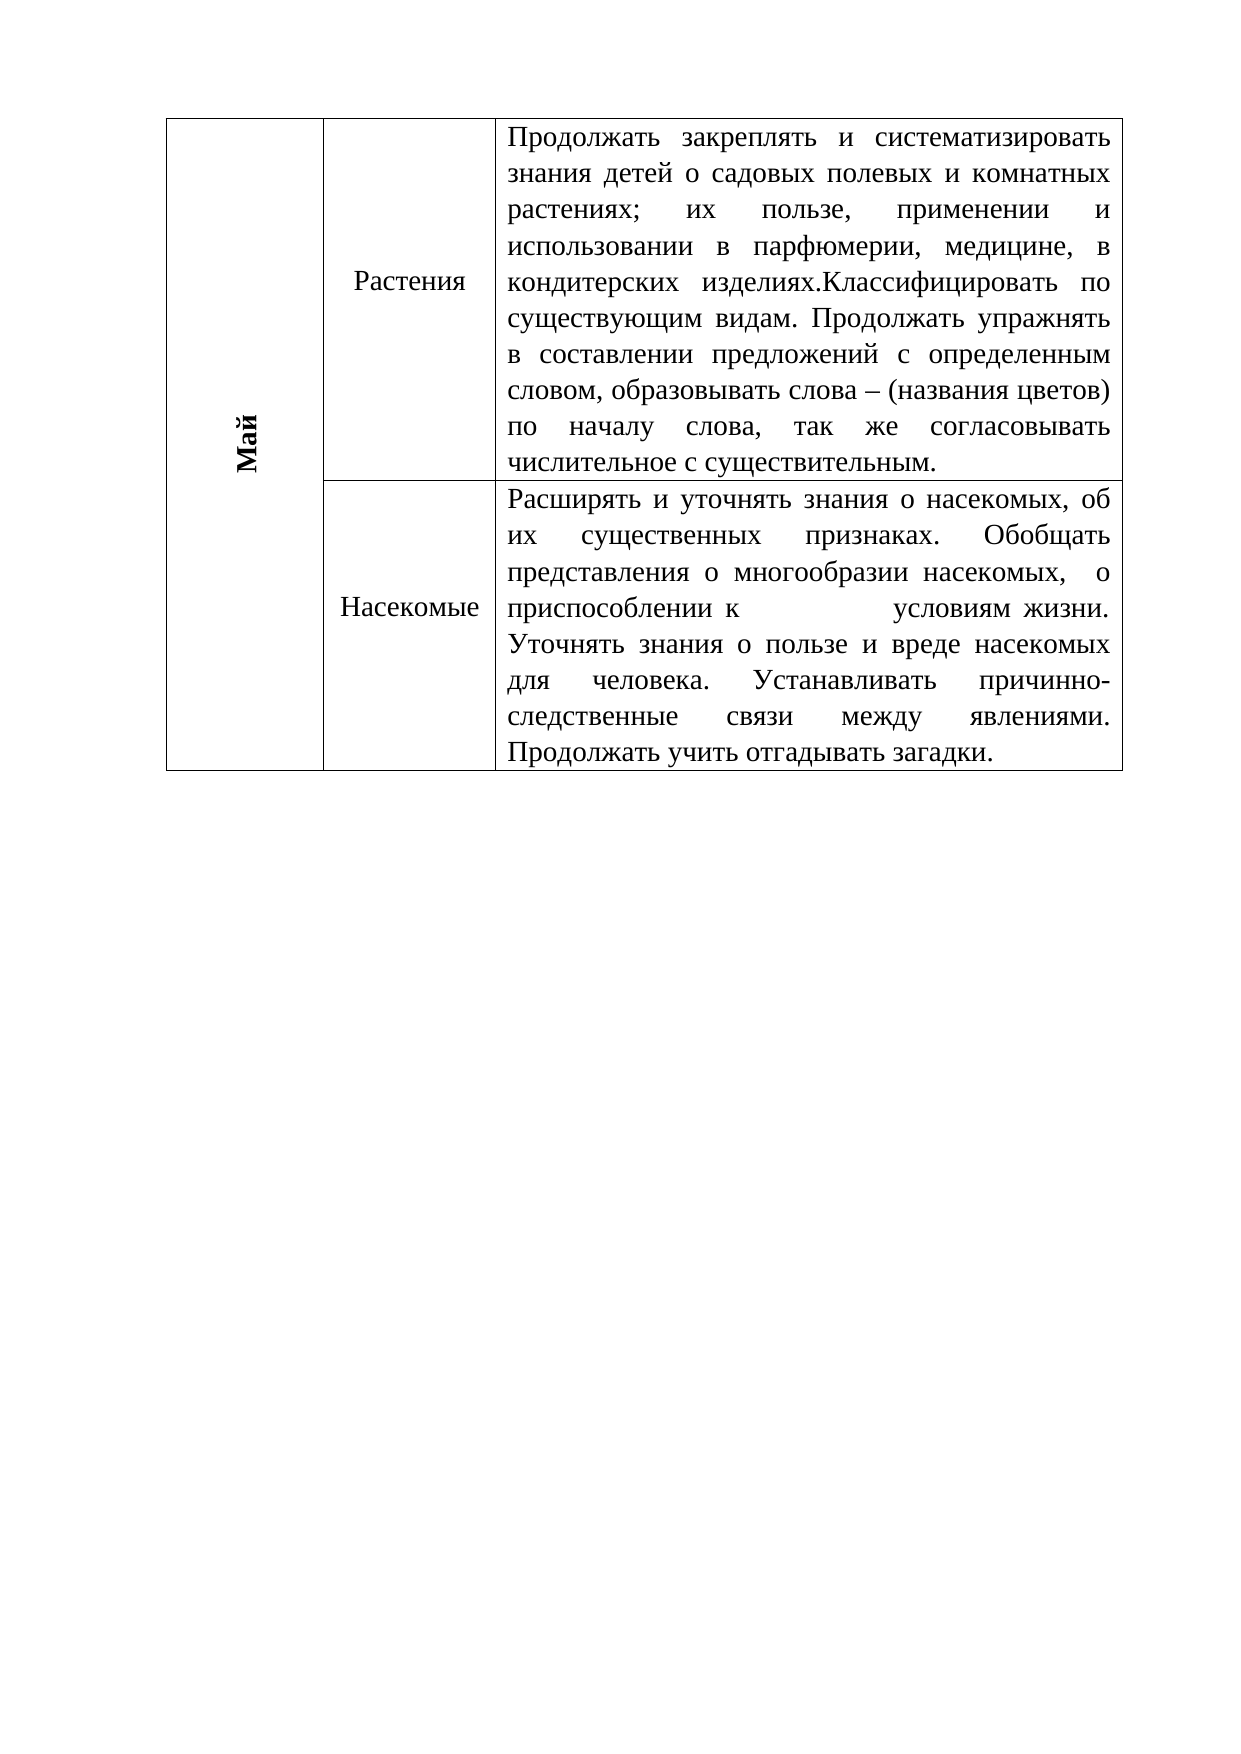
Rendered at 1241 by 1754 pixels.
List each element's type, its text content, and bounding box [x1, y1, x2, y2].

table_cell Продолжать закреплять и систематизировать знания детей о садовых полевых и комнатных растениях; их пользе, применении и использовании в парфюмерии, медицине, в кондитерских изделиях.Классифицировать по существующим видам. Продолжать упражнять в составлении предложений с определенным словом, образовывать слова – (названия цветов) по началу слова, так же согласовывать числительное с существительным. [496, 119, 1122, 480]
table_cell Май [167, 119, 323, 770]
table_cell Расширять и уточнять знания о насекомых, об их существенных признаках. Обобщать представления о многообразии насекомых, о приспособлении к условиям жизни. Уточнять знания о пользе и вреде насекомых для человека. Устанавливать причинно-следственные связи между явлениями. Продолжать учить отгадывать загадки. [496, 481, 1122, 770]
table_cell Насекомые [324, 481, 495, 770]
table_cell Растения [324, 119, 495, 480]
